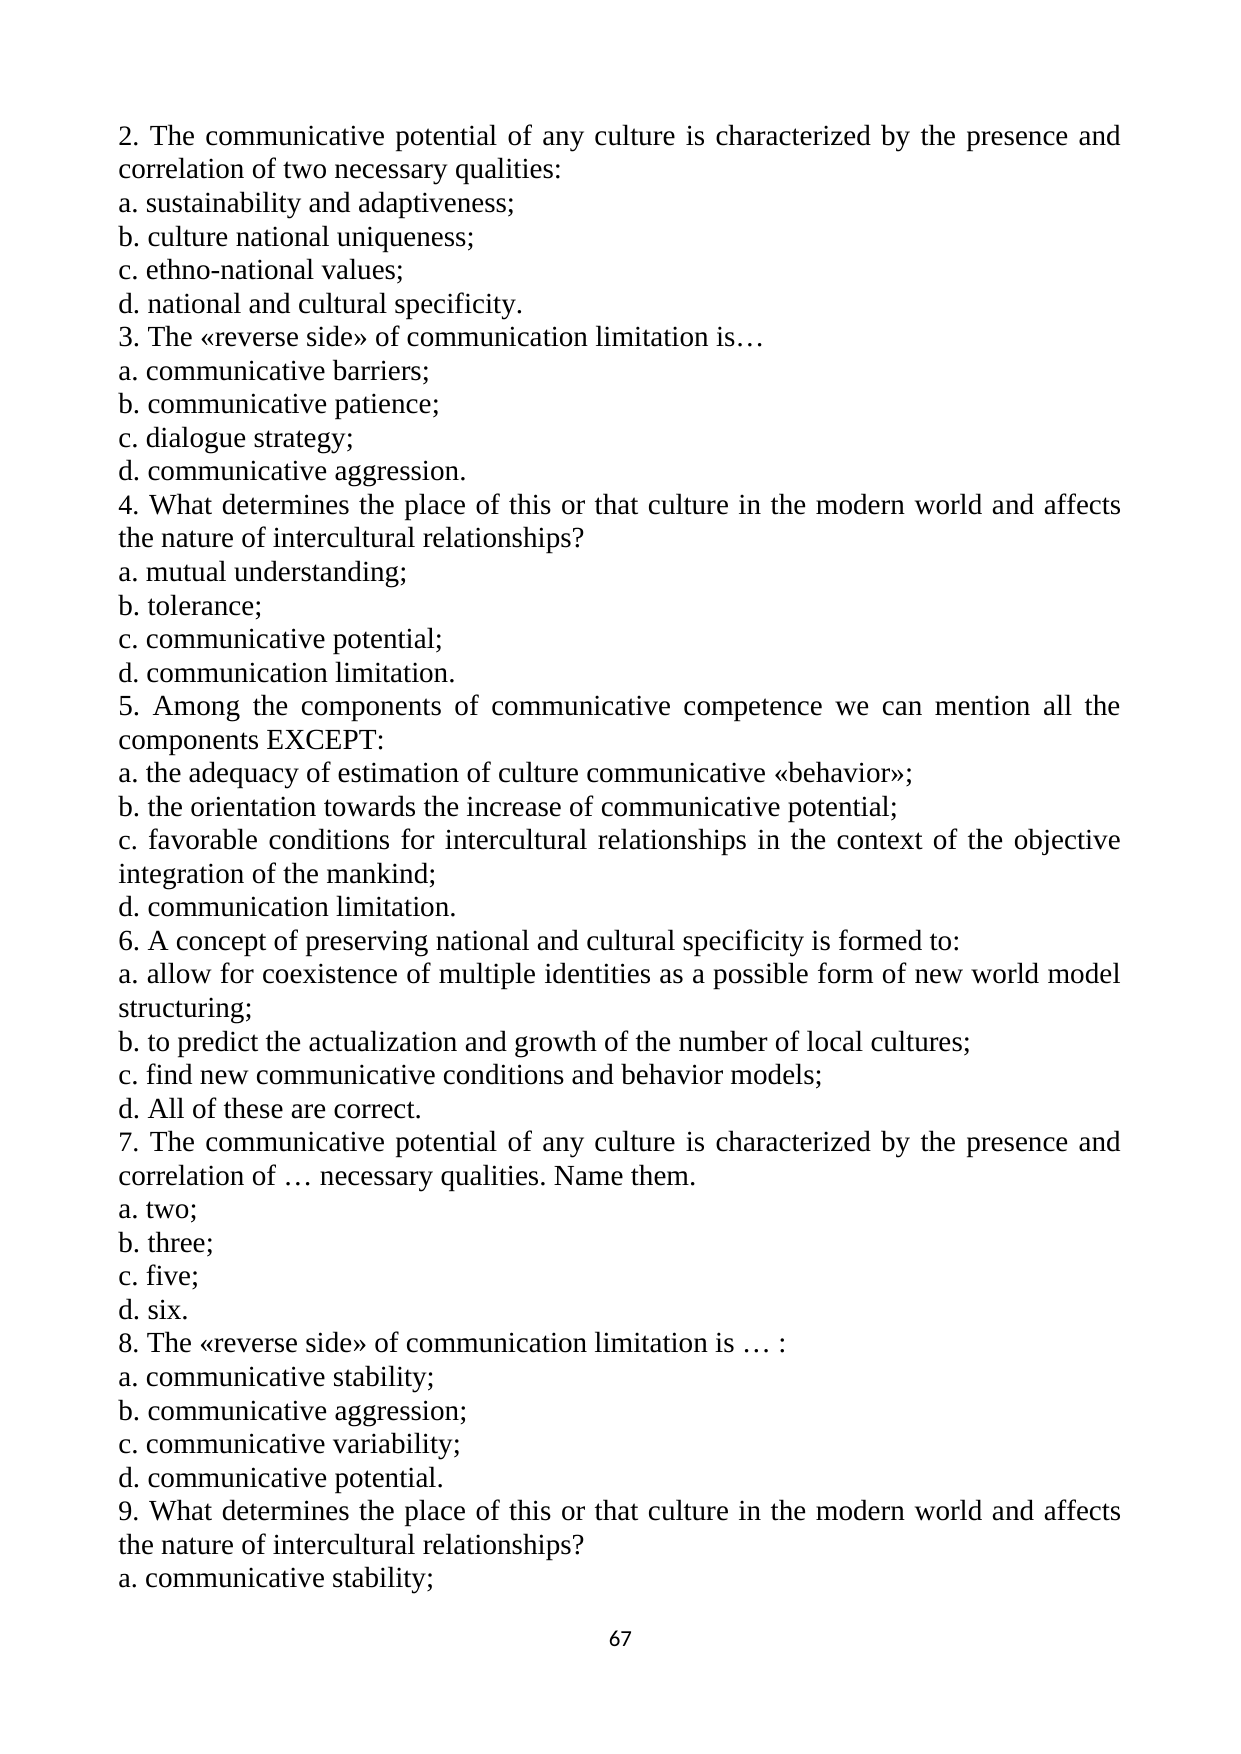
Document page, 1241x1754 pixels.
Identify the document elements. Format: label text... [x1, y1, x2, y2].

text a. communicative stability; [118, 1560, 1122, 1594]
text a. communicative stability; [118, 1359, 1122, 1393]
text c. find new communicative conditions and behavior models; [118, 1057, 1122, 1091]
text d. communication limitation. [118, 889, 1122, 923]
text c. dialogue strategy; [118, 420, 1122, 453]
text c. favorable conditions for intercultural relationships in the context of the objective integration of the mankind; [118, 822, 1122, 889]
text d. All of these are correct. [118, 1091, 1122, 1124]
text c. five; [118, 1258, 1122, 1292]
text b. communicative patience; [118, 386, 1122, 420]
text a. mutual understanding; [118, 554, 1122, 588]
text c. communicative variability; [118, 1426, 1122, 1460]
text 3. The «reverse side» of communication limitation is… [118, 319, 1122, 353]
text b. three; [118, 1225, 1122, 1258]
text 4. What determines the place of this or that culture in the modern world and affects the nature of intercultural relationships? [118, 487, 1122, 554]
text d. communicative aggression. [118, 453, 1122, 487]
text 7. The communicative potential of any culture is characterized by the presence and correlation of … necessary qualities. Name them. [118, 1124, 1122, 1191]
text a. allow for coexistence of multiple identities as a possible form of new world model structuring; [118, 957, 1122, 1024]
text d. national and cultural specificity. [118, 286, 1122, 319]
text 6. A concept of preserving national and cultural specificity is formed to: [118, 923, 1122, 957]
text b. communicative aggression; [118, 1393, 1122, 1426]
text d. communicative potential. [118, 1460, 1122, 1493]
text a. communicative barriers; [118, 353, 1122, 386]
text a. the adequacy of estimation of culture communicative «behavior»; [118, 755, 1122, 789]
text c. communicative potential; [118, 621, 1122, 655]
text b. to predict the actualization and growth of the number of local cultures; [118, 1024, 1122, 1057]
text b. culture national uniqueness; [118, 219, 1122, 252]
text d. communication limitation. [118, 655, 1122, 688]
text 2. The communicative potential of any culture is characterized by the presence and correlation of two necessary qualities: [118, 118, 1122, 185]
text b. tolerance; [118, 588, 1122, 621]
text a. sustainability and adaptiveness; [118, 185, 1122, 219]
text a. two; [118, 1191, 1122, 1225]
text b. the orientation towards the increase of communicative potential; [118, 789, 1122, 822]
text 5. Among the components of communicative competence we can mention all the components EXCEPT: [118, 688, 1122, 755]
text 8. The «reverse side» of communication limitation is … : [118, 1326, 1122, 1359]
text d. six. [118, 1292, 1122, 1326]
text c. ethno-national values; [118, 252, 1122, 286]
text 9. What determines the place of this or that culture in the modern world and affects the nature of intercultural relationships? [118, 1493, 1122, 1560]
